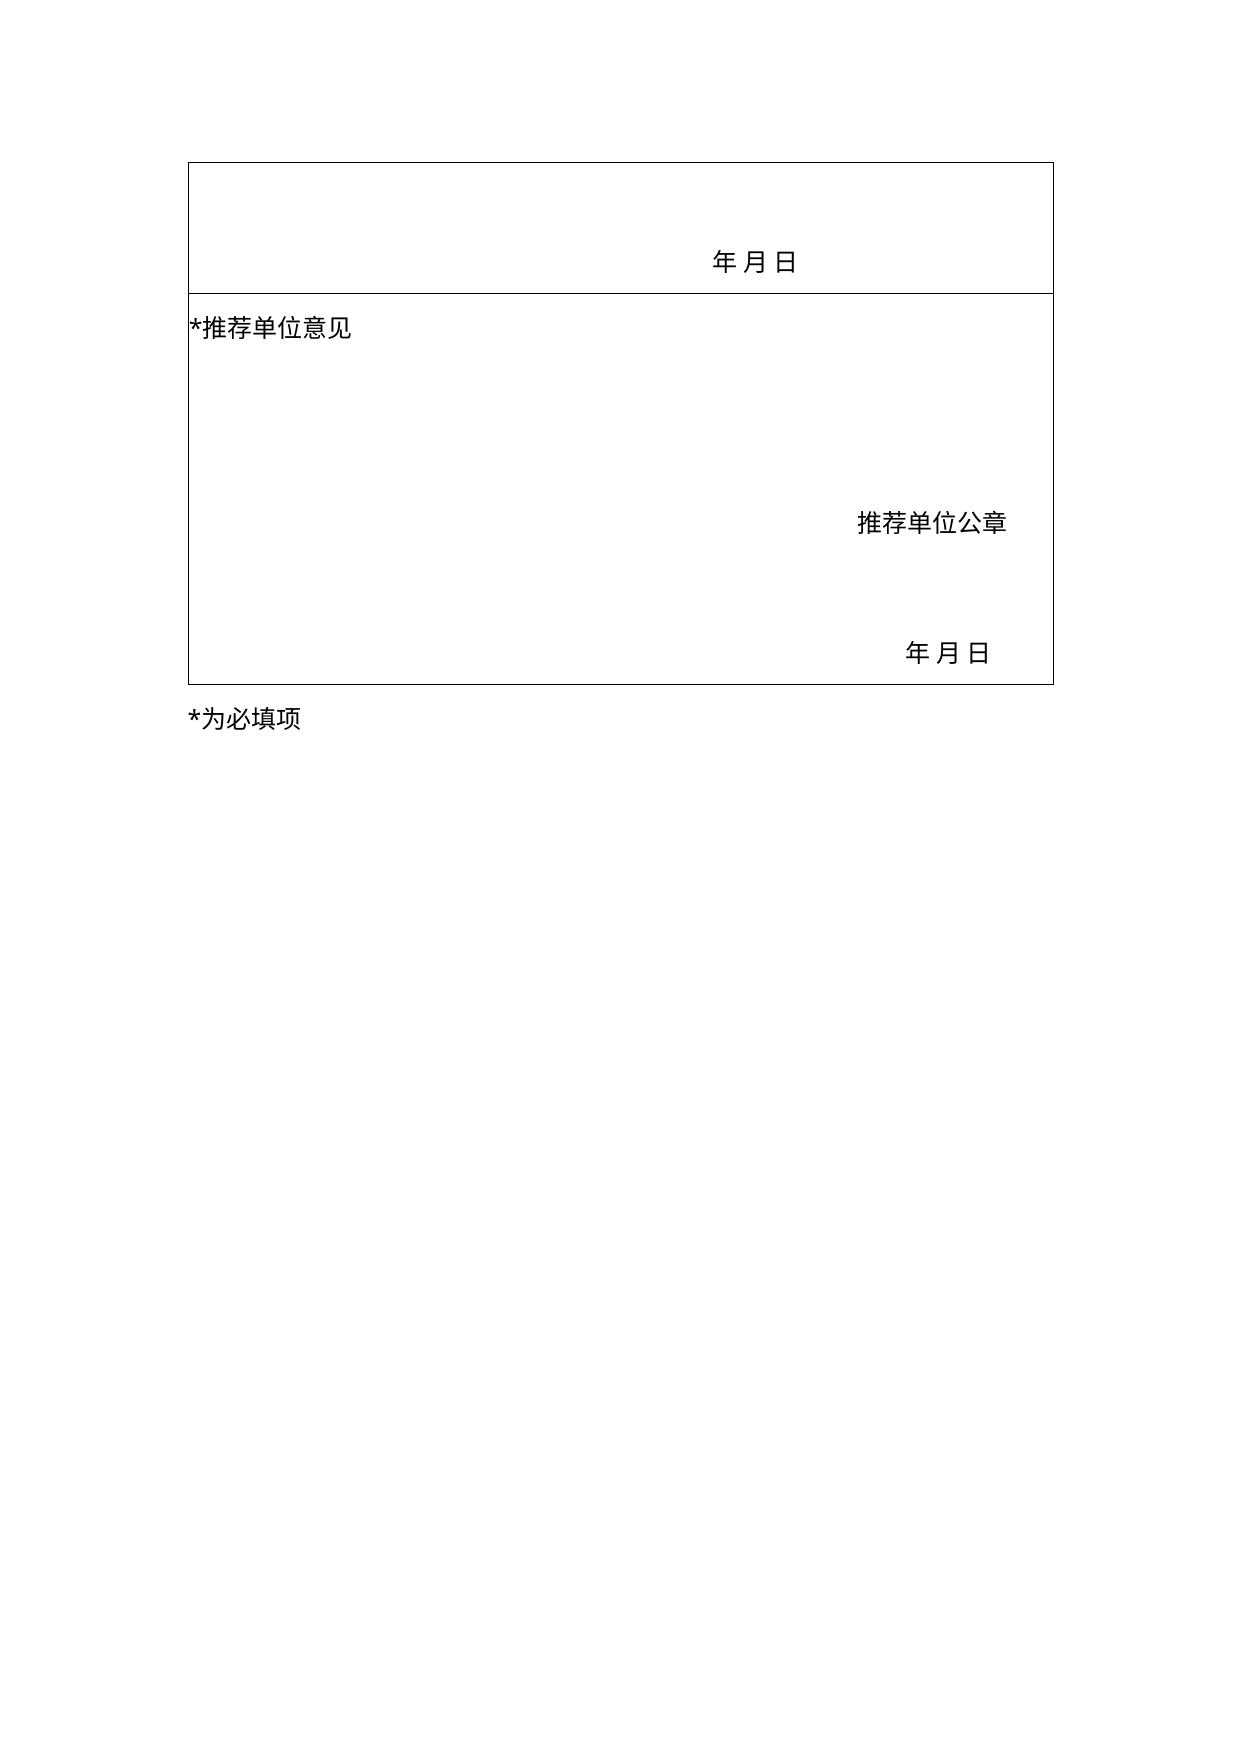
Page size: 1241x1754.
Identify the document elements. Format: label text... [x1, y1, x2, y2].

table_cell *推荐单位意见 推荐单位公章 年 月 日 [189, 294, 1053, 684]
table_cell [189, 163, 1053, 293]
text *为必填项 [187, 685, 1053, 750]
